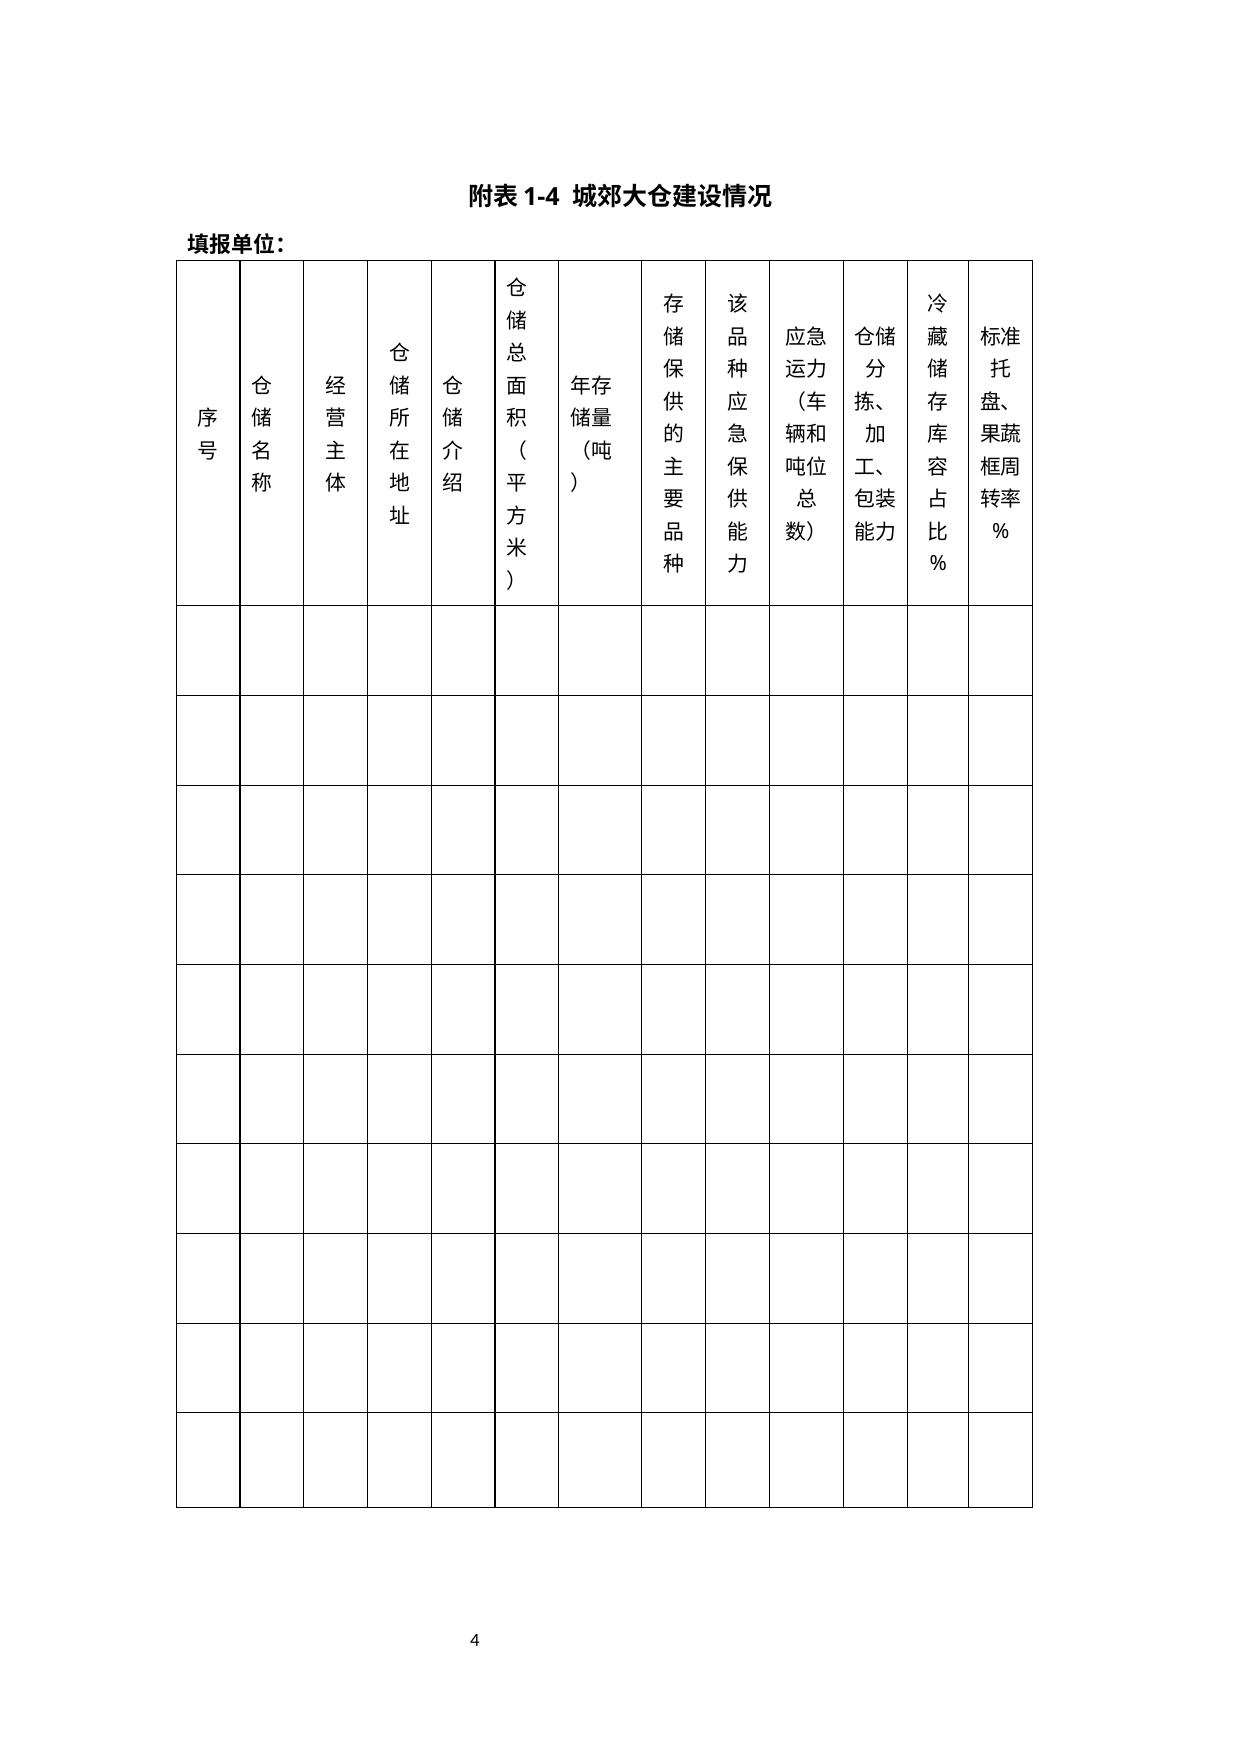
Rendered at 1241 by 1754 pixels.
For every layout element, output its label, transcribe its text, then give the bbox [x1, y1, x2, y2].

table_cell [706, 1144, 769, 1233]
table_cell [304, 696, 367, 784]
table_cell [432, 1055, 494, 1143]
table_cell [908, 1055, 968, 1143]
table_cell [368, 1234, 431, 1323]
table_cell [304, 1234, 367, 1323]
table_cell [770, 786, 843, 874]
table_cell [368, 786, 431, 874]
table_cell [432, 606, 494, 695]
table_cell [844, 875, 907, 964]
table_cell [241, 786, 303, 874]
table_cell [559, 696, 641, 784]
table_header 存储保供的主要品种 [642, 261, 705, 605]
table_cell [559, 1234, 641, 1323]
table_cell [241, 1413, 303, 1507]
table_cell [969, 786, 1032, 874]
table_cell [496, 1413, 558, 1507]
table_cell [706, 786, 769, 874]
table_cell [908, 606, 968, 695]
table_cell [241, 1144, 303, 1233]
text 附表1-4 城郊大仓建设情况 [187, 162, 1053, 227]
table_cell [432, 1144, 494, 1233]
table_cell [844, 696, 907, 784]
table_cell [844, 1413, 907, 1507]
table_cell [559, 875, 641, 964]
table_cell [969, 875, 1032, 964]
table_cell [770, 1413, 843, 1507]
table_cell [496, 1144, 558, 1233]
table_cell [642, 606, 705, 695]
table_cell [969, 1234, 1032, 1323]
table_cell [241, 606, 303, 695]
table_cell [642, 875, 705, 964]
table_cell [432, 1324, 494, 1412]
table_header 仓储总面积（平方米） [496, 261, 558, 605]
table_cell [706, 606, 769, 695]
table_cell [177, 786, 239, 874]
table_cell [304, 1324, 367, 1412]
table_cell [496, 696, 558, 784]
table_cell [496, 1055, 558, 1143]
table_cell [642, 1144, 705, 1233]
table_header 应急运力（车辆和吨位总数） [770, 261, 843, 605]
table_cell [969, 1324, 1032, 1412]
table_cell [969, 696, 1032, 784]
table_cell [908, 696, 968, 784]
table_cell [368, 1413, 431, 1507]
table_cell [241, 1234, 303, 1323]
table_cell [304, 606, 367, 695]
table_cell [908, 1413, 968, 1507]
table_header 冷藏储存库容占比% [908, 261, 968, 605]
table_cell [368, 965, 431, 1053]
table_cell [770, 875, 843, 964]
table_header 仓储所在地址 [368, 261, 431, 605]
table_cell [642, 696, 705, 784]
table_cell [908, 1234, 968, 1323]
table_cell [844, 606, 907, 695]
table_cell [368, 696, 431, 784]
table_cell [559, 786, 641, 874]
table_cell [177, 606, 239, 695]
table_cell [770, 1324, 843, 1412]
table_cell [908, 786, 968, 874]
table_cell [304, 875, 367, 964]
table_header 年存储量（吨） [559, 261, 641, 605]
table_cell [496, 875, 558, 964]
table_cell [559, 1413, 641, 1507]
table_cell [706, 1055, 769, 1143]
table_cell [496, 1234, 558, 1323]
table_cell [432, 1413, 494, 1507]
table_cell [177, 1234, 239, 1323]
table_cell [177, 1413, 239, 1507]
table_cell [844, 1055, 907, 1143]
table_cell [177, 696, 239, 784]
table_cell [304, 1055, 367, 1143]
table_cell [706, 1324, 769, 1412]
table_cell [432, 1234, 494, 1323]
table_cell [432, 696, 494, 784]
table_cell [496, 606, 558, 695]
table_cell [304, 1144, 367, 1233]
table_header 序号 [177, 261, 239, 605]
table_header 标准托盘、果蔬框周转率% [969, 261, 1032, 605]
table_cell [770, 1055, 843, 1143]
table_cell [969, 1413, 1032, 1507]
table_cell [241, 965, 303, 1053]
table_cell [770, 1144, 843, 1233]
table_cell [770, 965, 843, 1053]
table_cell [844, 1234, 907, 1323]
table_cell [368, 1324, 431, 1412]
table_cell [368, 875, 431, 964]
text 填报单位： [187, 227, 1053, 259]
table_cell [642, 1413, 705, 1507]
table_cell [496, 1324, 558, 1412]
table_cell [368, 1055, 431, 1143]
table_cell [642, 786, 705, 874]
table_cell [642, 1324, 705, 1412]
table_cell [706, 875, 769, 964]
table_cell [969, 606, 1032, 695]
table_cell [177, 1055, 239, 1143]
table_cell [559, 606, 641, 695]
table_cell [241, 1324, 303, 1412]
table_cell [844, 1144, 907, 1233]
table_cell [304, 1413, 367, 1507]
table_header 经营主体 [304, 261, 367, 605]
table_cell [304, 965, 367, 1053]
table_cell [844, 1324, 907, 1412]
table_cell [770, 606, 843, 695]
table_cell [241, 1055, 303, 1143]
table_cell [559, 1144, 641, 1233]
table_cell [432, 786, 494, 874]
table_cell [496, 965, 558, 1053]
table_cell [559, 965, 641, 1053]
table_cell [177, 1144, 239, 1233]
table_cell [241, 875, 303, 964]
table_header 仓储介绍 [432, 261, 494, 605]
table_cell [706, 1234, 769, 1323]
table_cell [368, 1144, 431, 1233]
table_cell [432, 965, 494, 1053]
table_cell [908, 875, 968, 964]
table_cell [969, 1055, 1032, 1143]
table_cell [642, 1234, 705, 1323]
table_cell [908, 965, 968, 1053]
table_cell [432, 875, 494, 964]
table_cell [304, 786, 367, 874]
table_cell [770, 1234, 843, 1323]
table_cell [908, 1144, 968, 1233]
table_cell [770, 696, 843, 784]
table_header 仓储分拣、加工、包装能力 [844, 261, 907, 605]
table_cell [908, 1324, 968, 1412]
table_cell [642, 1055, 705, 1143]
table_cell [496, 786, 558, 874]
table_cell [241, 696, 303, 784]
table_cell [969, 1144, 1032, 1233]
table_cell [368, 606, 431, 695]
table_cell [844, 965, 907, 1053]
table_header 仓储名称 [241, 261, 303, 605]
table_header 该品种应急保供能力 [706, 261, 769, 605]
table_cell [177, 965, 239, 1053]
table_cell [177, 1324, 239, 1412]
table_cell [706, 1413, 769, 1507]
table_cell [706, 965, 769, 1053]
table_cell [969, 965, 1032, 1053]
table_cell [844, 786, 907, 874]
table_cell [642, 965, 705, 1053]
table_cell [177, 875, 239, 964]
table_cell [706, 696, 769, 784]
table_cell [559, 1324, 641, 1412]
table_cell [559, 1055, 641, 1143]
